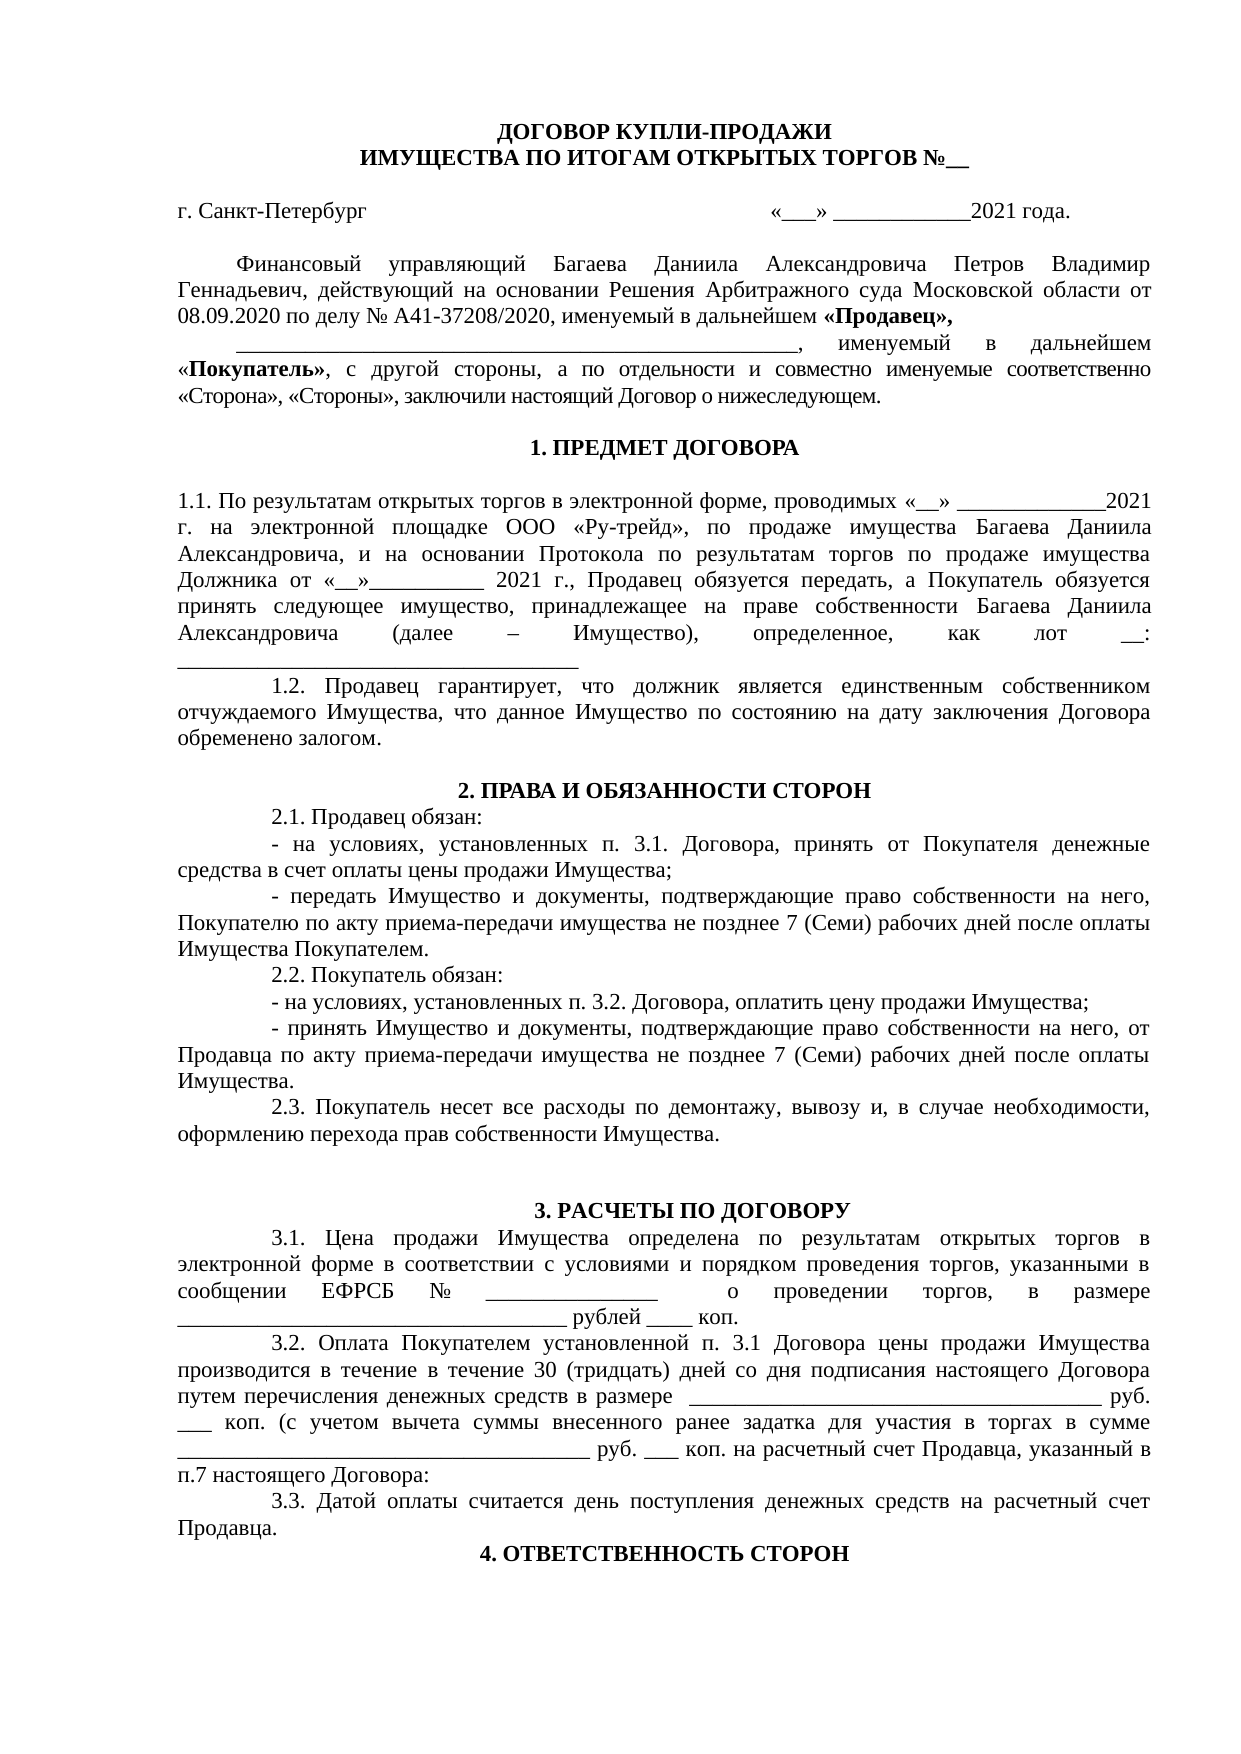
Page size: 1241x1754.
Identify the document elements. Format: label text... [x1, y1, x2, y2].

text ИМУЩЕСТВА ПО ИТОГАМ ОТКРЫТЫХ ТОРГОВ №__ [177, 144, 1152, 171]
text - принять Имущество и документы, подтверждающие право собственности на него, от Продавца по акту приема-передачи имущества не позднее 7 (Семи) рабочих дней после оплаты Имущества. [177, 1014, 1152, 1093]
text - на условиях, установленных п. 3.1. Договора, принять от Покупателя денежные средства в счет оплаты цены продажи Имущества; [177, 830, 1152, 882]
text 1.1. По результатам открытых торгов в электронной форме, проводимых «__» _____________2021 г. на электронной площадке ООО «Ру-трейд», по продаже имущества Багаева Даниила Александровича, и на основании Протокола по результатам торгов по продаже имущества Должника от «__»__________ 2021 г., Продавец обязуется передать, а Покупатель обязуется принять следующее имущество, принадлежащее на праве собственности Багаева Даниила Александровича (далее – Имущество), определенное, как лот __: ___________________________________ [177, 487, 1152, 672]
text _________________________________________________, именуемый в дальнейшем «Покупатель», с другой стороны, а по отдельности и совместно именуемые соответственно «Сторона», «Стороны», заключили настоящий Договор о нижеследующем. [177, 329, 1152, 408]
text - передать Имущество и документы, подтверждающие право собственности на него, Покупателю по акту приема-передачи имущества не позднее 7 (Семи) рабочих дней после оплаты Имущества Покупателем. [177, 882, 1152, 962]
text 2.2. Покупатель обязан: [177, 962, 1152, 988]
text ДОГОВОР КУПЛИ-ПРОДАЖИ [177, 118, 1152, 144]
text 2.1. Продавец обязан: [177, 803, 1152, 830]
text 2. ПРАВА И ОБЯЗАННОСТИ СТОРОН [177, 777, 1152, 803]
text 4. ОТВЕТСТВЕННОСТЬ СТОРОН [177, 1540, 1152, 1567]
text 3.3. Датой оплаты считается день поступления денежных средств на расчетный счет Продавца. [177, 1487, 1152, 1540]
text 3.2. Оплата Покупателем установленной п. 3.1 Договора цены продажи Имущества производится в течение в течение 30 (тридцать) дней со дня подписания настоящего Договора путем перечисления денежных средств в размере ____________________________________ руб. ___ коп. (с учетом вычета суммы внесенного ранее задатка для участия в торгах в сумме ____________________________________ руб. ___ коп. на расчетный счет Продавца, указанный в п.7 настоящего Договора: [177, 1329, 1152, 1487]
text г. Санкт-Петербург «___» ____________2021 года. [177, 197, 1152, 223]
text 1.2. Продавец гарантирует, что должник является единственным собственником отчуждаемого Имущества, что данное Имущество по состоянию на дату заключения Договора обременено залогом. [177, 672, 1152, 751]
text 2.3. Покупатель несет все расходы по демонтажу, вывозу и, в случае необходимости, оформлению перехода прав собственности Имущества. [177, 1093, 1152, 1146]
text Финансовый управляющий Багаева Даниила Александровича Петров Владимир Геннадьевич, действующий на основании Решения Арбитражного суда Московской области от 08.09.2020 по делу № А41-37208/2020, именуемый в дальнейшем «Продавец», [177, 250, 1152, 329]
text - на условиях, установленных п. 3.2. Договора, оплатить цену продажи Имущества; [177, 988, 1152, 1014]
text 1. ПРЕДМЕТ ДОГОВОРА [177, 434, 1152, 461]
text 3.1. Цена продажи Имущества определена по результатам открытых торгов в электронной форме в соответствии с условиями и порядком проведения торгов, указанными в сообщении ЕФРСБ № _______________ о проведении торгов, в размере __________________________________ рублей ____ коп. [177, 1224, 1152, 1329]
text 3. РАСЧЕТЫ ПО ДОГОВОРУ [178, 1197, 1152, 1224]
